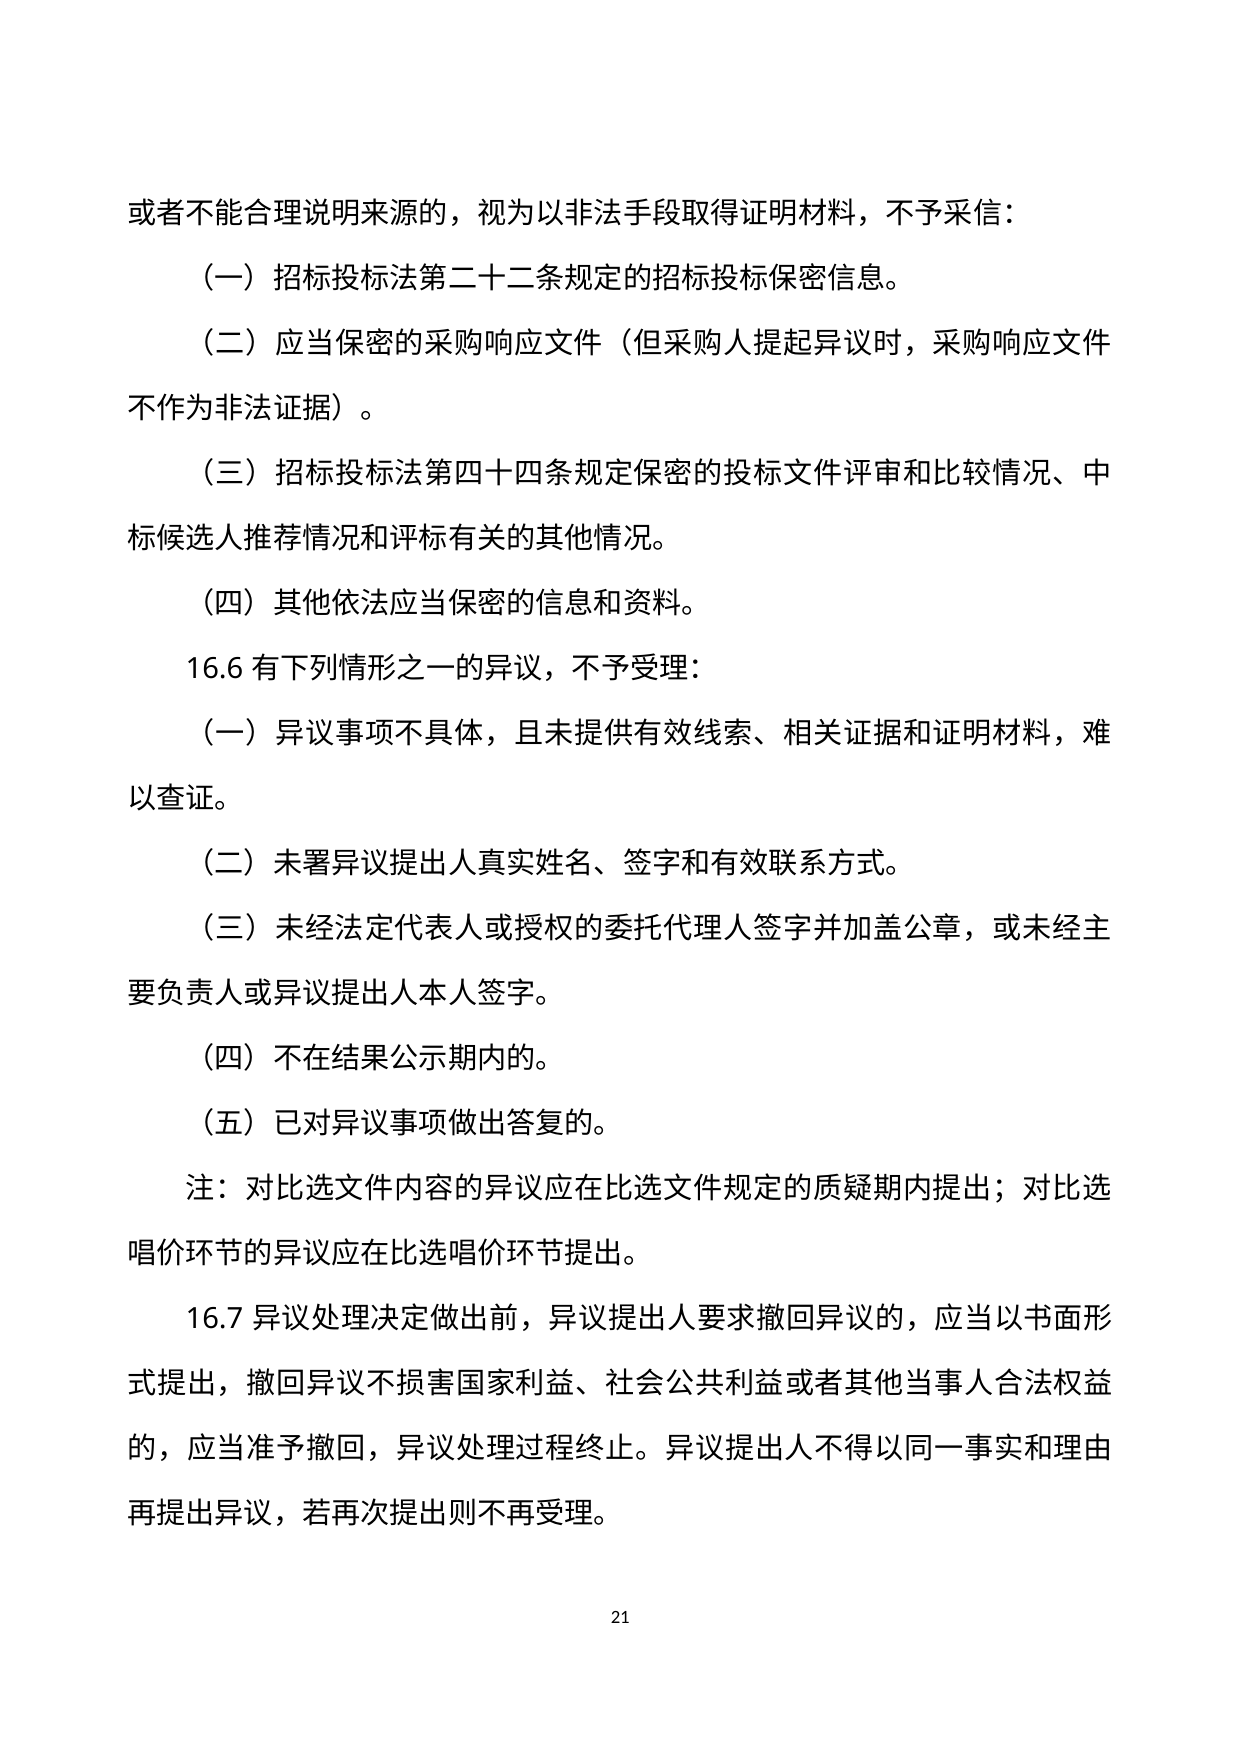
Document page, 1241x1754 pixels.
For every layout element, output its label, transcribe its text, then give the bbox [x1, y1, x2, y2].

text （五）已对异议事项做出答复的。 [127, 1088, 1113, 1153]
text 16.7 异议处理决定做出前，异议提出人要求撤回异议的，应当以书面形式提出，撤回异议不损害国家利益、社会公共利益或者其他当事人合法权益的，应当准予撤回，异议处理过程终止。异议提出人不得以同一事实和理由再提出异议，若再次提出则不再受理。 [127, 1283, 1113, 1543]
text （二）应当保密的采购响应文件（但采购人提起异议时，采购响应文件不作为非法证据）。 [127, 308, 1113, 438]
text （四）其他依法应当保密的信息和资料。 [127, 568, 1113, 633]
text （一）招标投标法第二十二条规定的招标投标保密信息。 [127, 243, 1113, 308]
text （四）不在结果公示期内的。 [127, 1023, 1113, 1088]
text （三）未经法定代表人或授权的委托代理人签字并加盖公章，或未经主要负责人或异议提出人本人签字。 [127, 893, 1113, 1023]
text （一）异议事项不具体，且未提供有效线索、相关证据和证明材料，难以查证。 [127, 698, 1113, 828]
text （三）招标投标法第四十四条规定保密的投标文件评审和比较情况、中标候选人推荐情况和评标有关的其他情况。 [127, 438, 1113, 568]
text 注：对比选文件内容的异议应在比选文件规定的质疑期内提出；对比选唱价环节的异议应在比选唱价环节提出。 [127, 1153, 1113, 1283]
text 16.6 有下列情形之一的异议，不予受理： [127, 633, 1113, 698]
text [127, 178, 1113, 243]
text （二）未署异议提出人真实姓名、签字和有效联系方式。 [127, 828, 1113, 893]
